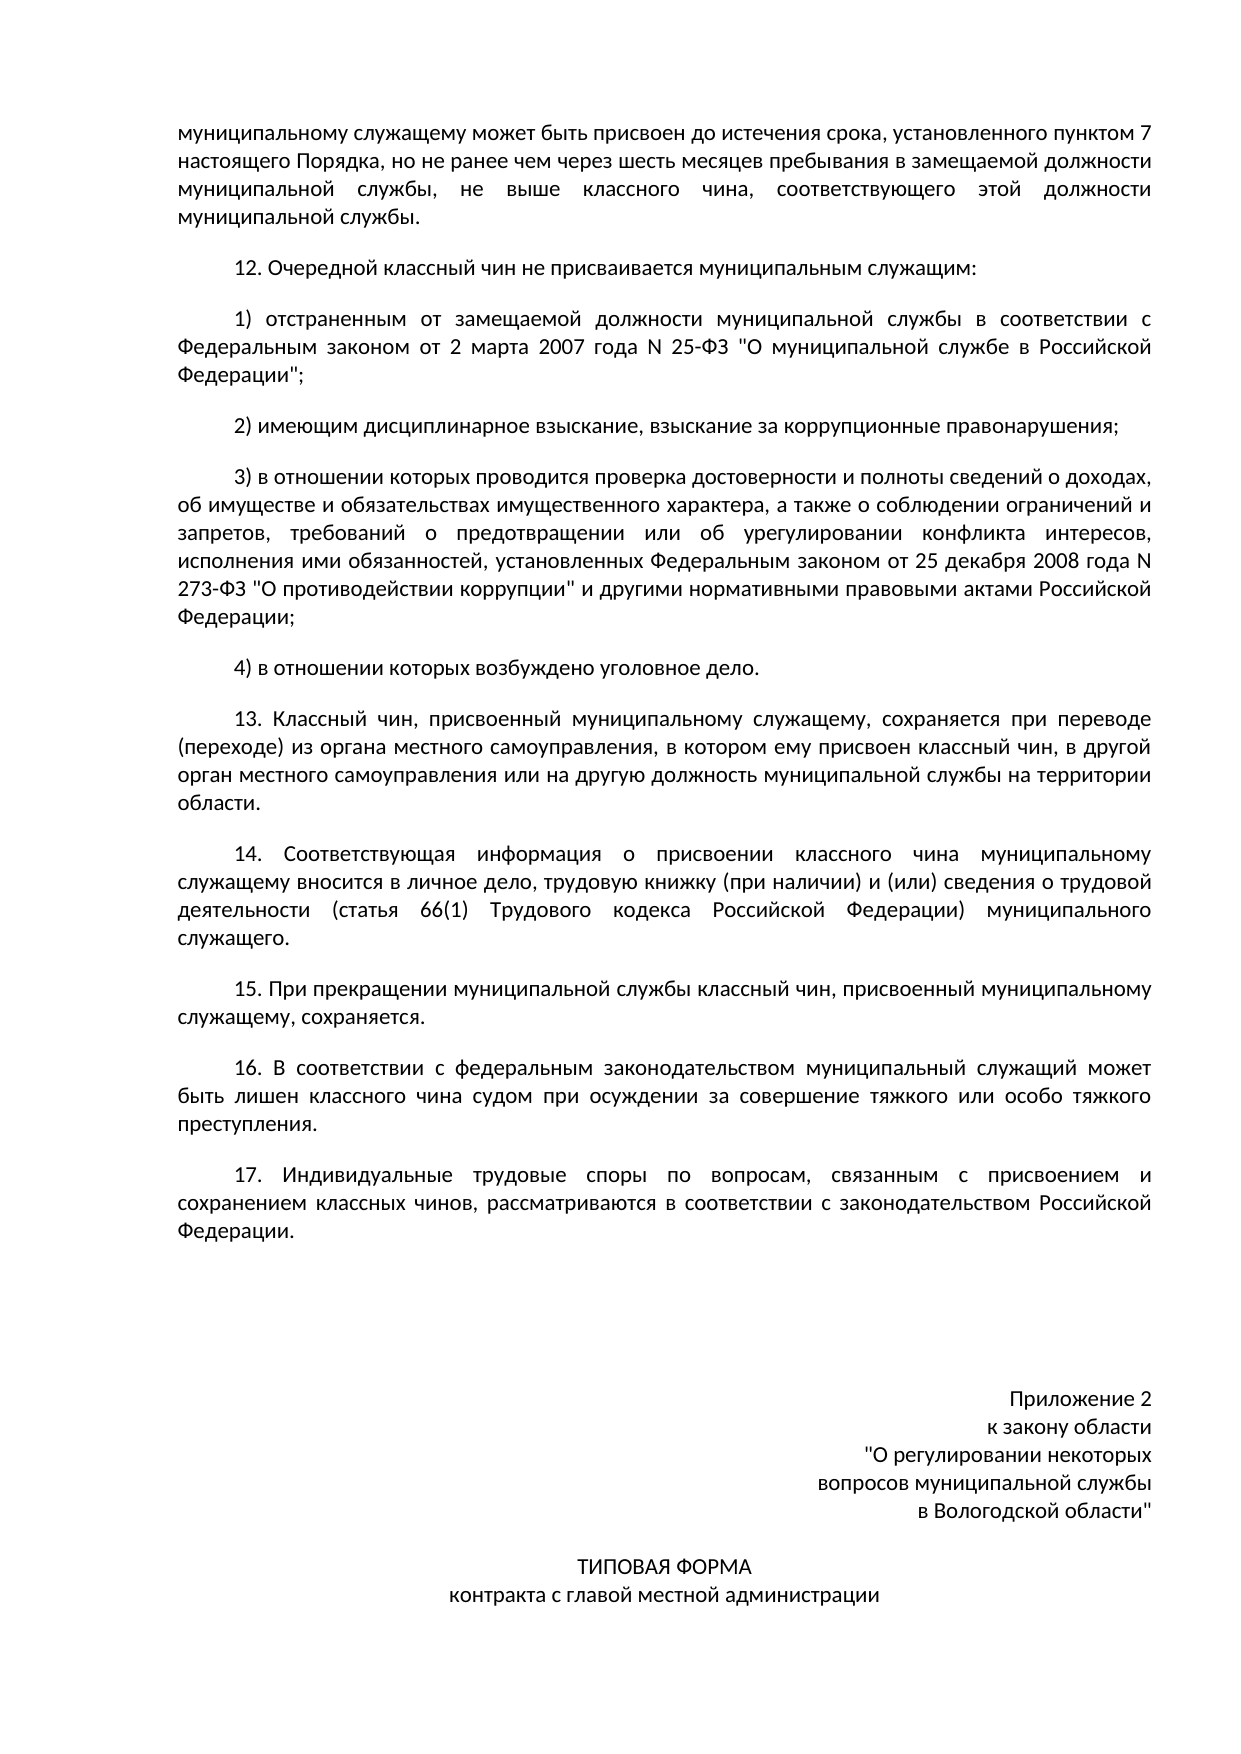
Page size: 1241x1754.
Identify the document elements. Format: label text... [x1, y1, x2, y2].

text вопросов муниципальной службы [177, 1468, 1152, 1496]
text 16. В соответствии с федеральным законодательством муниципальный служащий может быть лишен классного чина судом при осуждении за совершение тяжкого или особо тяжкого преступления. [177, 1053, 1152, 1137]
text 13. Классный чин, присвоенный муниципальному служащему, сохраняется при переводе (переходе) из органа местного самоуправления, в котором ему присвоен классный чин, в другой орган местного самоуправления или на другую должность муниципальной службы на территории области. [177, 704, 1152, 816]
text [177, 118, 1152, 230]
text 3) в отношении которых проводится проверка достоверности и полноты сведений о доходах, об имуществе и обязательствах имущественного характера, а также о соблюдении ограничений и запретов, требований о предотвращении или об урегулировании конфликта интересов, исполнения ими обязанностей, установленных Федеральным законом от 25 декабря 2008 года N 273-ФЗ "О противодействии коррупции" и другими нормативными правовыми актами Российской Федерации; [177, 462, 1152, 630]
text "О регулировании некоторых [177, 1440, 1152, 1468]
text 14. Соответствующая информация о присвоении классного чина муниципальному служащему вносится в личное дело, трудовую книжку (при наличии) и (или) сведения о трудовой деятельности (статья 66(1) Трудового кодекса Российской Федерации) муниципального служащего. [177, 839, 1152, 951]
text ТИПОВАЯ ФОРМА [177, 1552, 1152, 1580]
text 1) отстраненным от замещаемой должности муниципальной службы в соответствии с Федеральным законом от 2 марта 2007 года N 25-ФЗ "О муниципальной службе в Российской Федерации"; [177, 304, 1152, 388]
text 2) имеющим дисциплинарное взыскание, взыскание за коррупционные правонарушения; [177, 411, 1152, 439]
text контракта с главой местной администрации [177, 1580, 1152, 1608]
text 4) в отношении которых возбуждено уголовное дело. [177, 653, 1152, 681]
text Приложение 2 [177, 1384, 1152, 1412]
text к закону области [177, 1412, 1152, 1440]
text в Вологодской области" [177, 1496, 1152, 1524]
text 17. Индивидуальные трудовые споры по вопросам, связанным с присвоением и сохранением классных чинов, рассматриваются в соответствии с законодательством Российской Федерации. [177, 1160, 1152, 1244]
text 12. Очередной классный чин не присваивается муниципальным служащим: [177, 253, 1152, 281]
text 15. При прекращении муниципальной службы классный чин, присвоенный муниципальному служащему, сохраняется. [177, 974, 1152, 1030]
